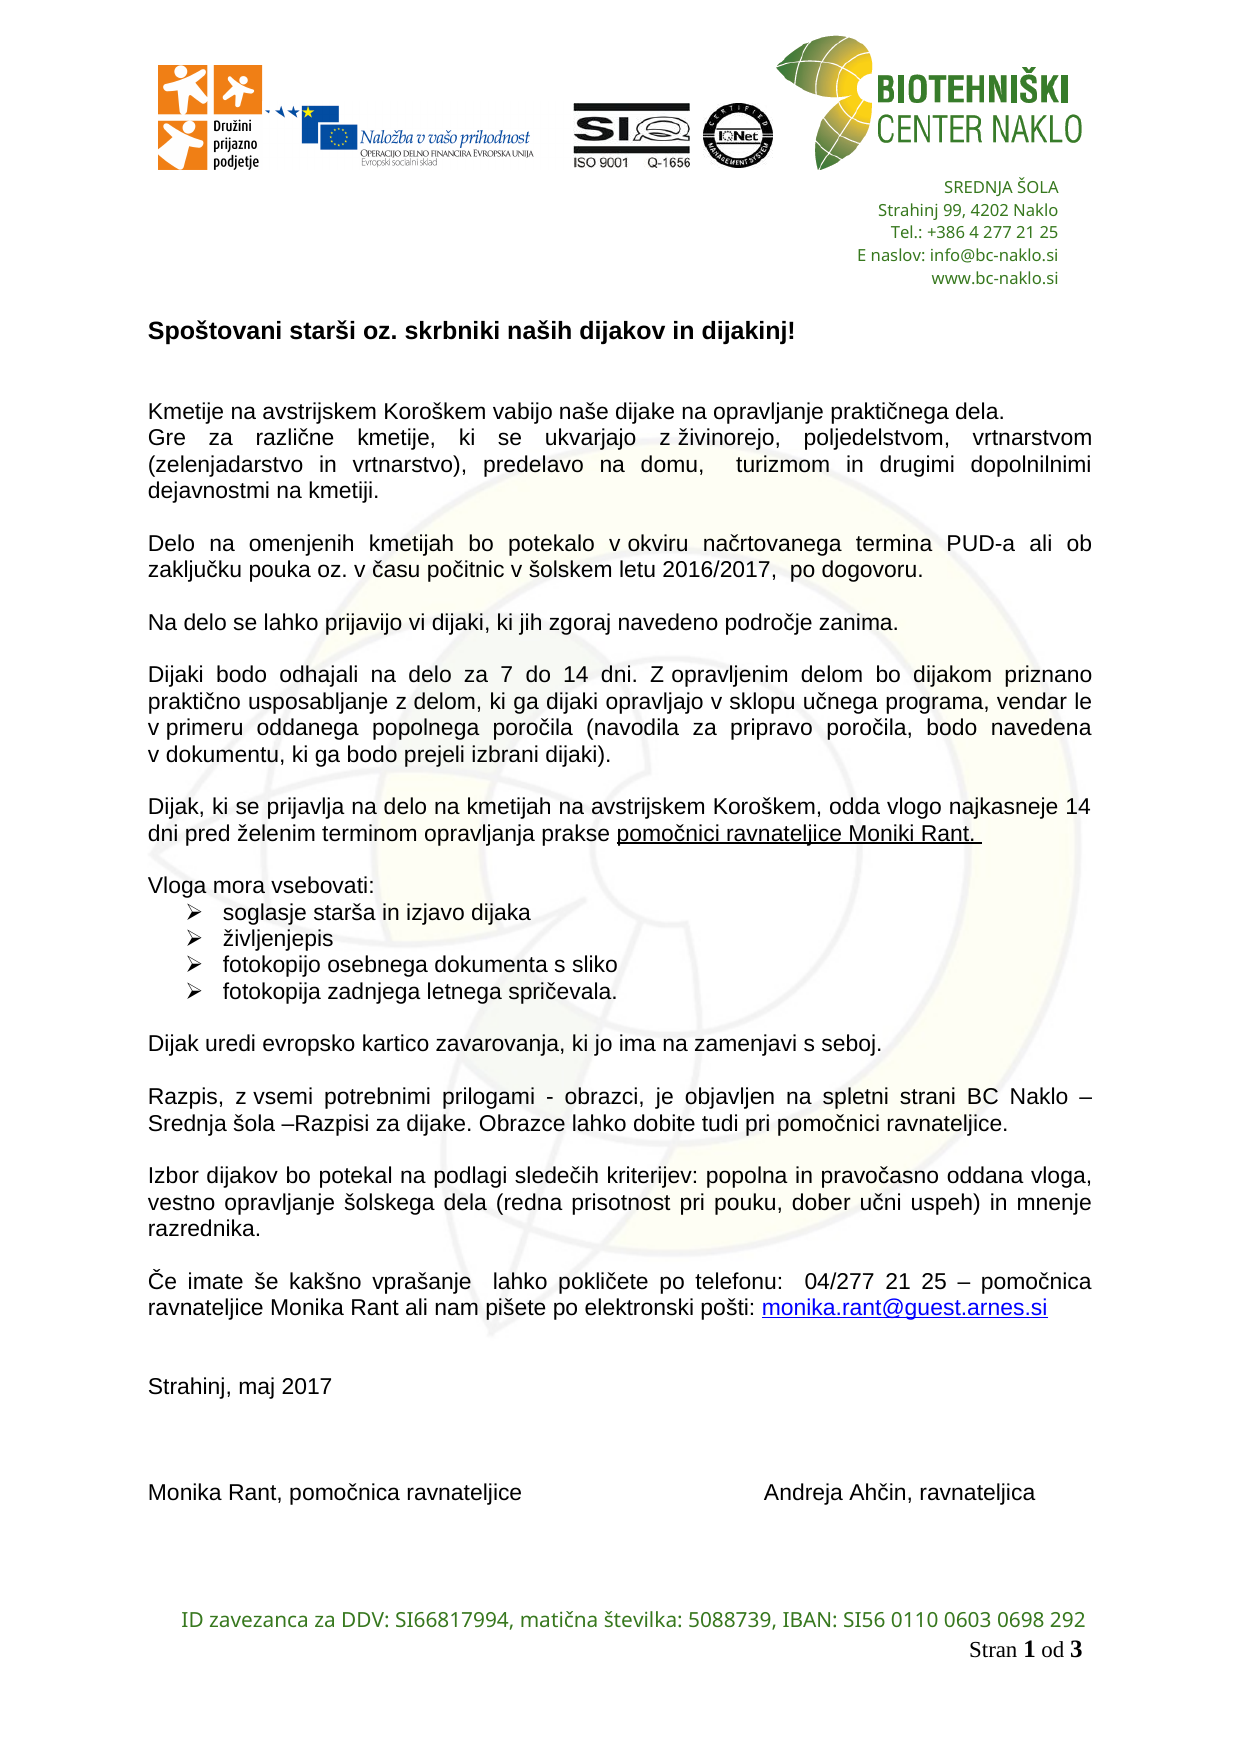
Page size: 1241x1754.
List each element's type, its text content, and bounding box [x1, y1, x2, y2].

text Dijaki bodo odhajali na delo za 7 do 14 dni. Z opravljenim delom bo dijakom priznano praktično usposabljanje z delom, ki ga dijaki opravljajo v sklopu učnega programa, vendar le v primeru oddanega popolnega poročila (navodila za pripravo poročila, bodo navedena v dokumentu, ki ga bodo prejeli izbrani dijaki). [148, 661, 1092, 767]
text Delo na omenjenih kmetijah bo potekalo v okviru načrtovanega termina PUD-a ali ob zaključku pouka oz. v času počitnic v šolskem letu 2016/2017, po dogovoru. [148, 530, 1092, 582]
list soglasje starša in izjavo dijaka [185, 899, 1092, 925]
text Monika Rant, pomočnica ravnateljice Andreja Ahčin, ravnateljica [148, 1478, 1092, 1505]
list fotokopija zadnjega letnega spričevala. [185, 978, 1092, 1004]
text Strahinj, maj 2017 [148, 1373, 1092, 1399]
text Kmetije na avstrijskem Koroškem vabijo naše dijake na opravljanje praktičnega dela. [148, 398, 1092, 424]
text Na delo se lahko prijavijo vi dijaki, ki jih zgoraj navedeno področje zanima. [148, 609, 1092, 635]
text Spoštovani starši oz. skrbniki naših dijakov in dijakinj! [148, 316, 1092, 345]
text Razpis, z vsemi potrebnimi prilogami - obrazci, je objavljen na spletni strani BC Naklo – Srednja šola –Razpisi za dijake. Obrazce lahko dobite tudi pri pomočnici ravnateljice. [148, 1083, 1092, 1136]
text Če imate še kakšno vprašanje lahko pokličete po telefonu: 04/277 21 25 – pomočnica ravnateljice Monika Rant ali nam pišete po elektronski pošti: monika.rant@guest.arnes.si [148, 1268, 1092, 1320]
list fotokopijo osebnega dokumenta s sliko [185, 951, 1092, 978]
text Gre za različne kmetije, ki se ukvarjajo z živinorejo, poljedelstvom, vrtnarstvom (zelenjadarstvo in vrtnarstvo), predelavo na domu, turizmom in drugimi dopolnilnimi dejavnostmi na kmetiji. [148, 424, 1092, 503]
text Izbor dijakov bo potekal na podlagi sledečih kriterijev: popolna in pravočasno oddana vloga, vestno opravljanje šolskega dela (redna prisotnost pri pouku, dober učni uspeh) in mnenje razrednika. [148, 1162, 1092, 1241]
text Dijak uredi evropsko kartico zavarovanja, ki jo ima na zamenjavi s seboj. [148, 1030, 1092, 1057]
picture [147, 433, 1093, 1342]
text Dijak, ki se prijavlja na delo na kmetijah na avstrijskem Koroškem, odda vlogo najkasneje 14 dni pred želenim terminom opravljanja prakse pomočnici ravnateljice Moniki Rant. [148, 793, 1092, 846]
list življenjepis [185, 925, 1092, 951]
picture [158, 29, 1083, 170]
text Vloga mora vsebovati: [148, 872, 1092, 899]
